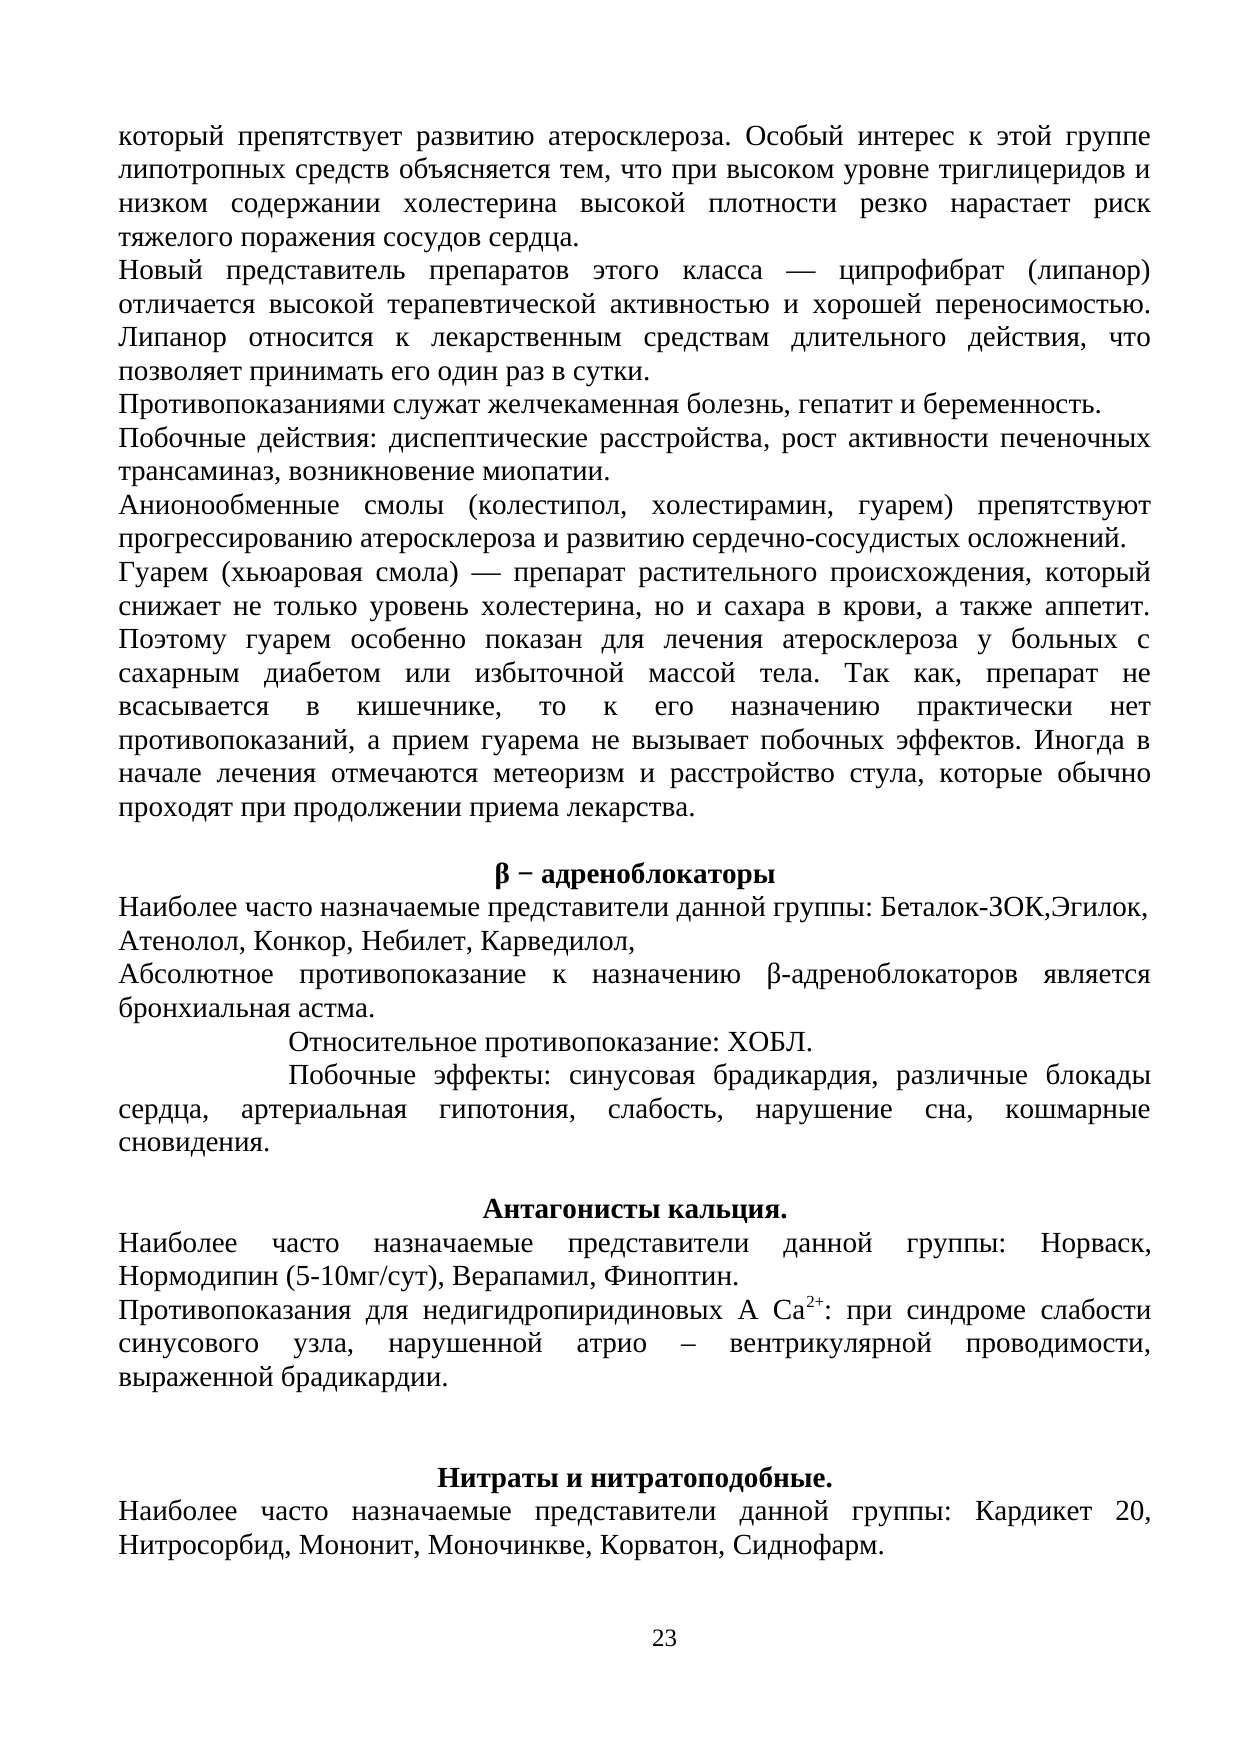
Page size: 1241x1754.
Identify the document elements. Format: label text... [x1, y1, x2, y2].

text Противопоказаниями служат желчекаменная болезнь, гепатит и беременность. [118, 386, 1152, 420]
text Побочные действия: диспептические расстройства, рост активности печеночных трансаминаз, возникновение миопатии. [118, 420, 1152, 487]
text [118, 118, 1152, 252]
text Наиболее часто назначаемые представители данной группы: Норваск, Нормодипин (5-10мг/сут), Верапамил, Финоптин. [118, 1225, 1152, 1292]
text Противопоказания для недигидропиридиновых А Са2+: при синдроме слабости синусового узла, нарушенной атрио – вентрикулярной проводимости, выраженной брадикардии. [118, 1292, 1152, 1393]
text Относительное противопоказание: ХОБЛ. [118, 1024, 1152, 1057]
text Абсолютное противопоказание к назначению β-адреноблокаторов является бронхиальная астма. [118, 957, 1152, 1024]
text Нитраты и нитратоподобные. [118, 1460, 1152, 1493]
text Побочные эффекты: синусовая брадикардия, различные блокады сердца, артериальная гипотония, слабость, нарушение сна, кошмарные сновидения. [118, 1057, 1152, 1158]
text Наиболее часто назначаемые представители данной группы: Беталок-ЗОК,Эгилок, Атенолол, Конкор, Небилет, Карведилол, [118, 889, 1152, 957]
text Анионообменные смолы (колестипол, холестирамин, гуарем) препятствуют прогрессированию атеросклероза и развитию сердечно-сосудистых осложнений. [118, 487, 1152, 554]
text Гуарем (хьюаровая смола) — препарат растительного происхождения, который снижает не только уровень холестерина, но и сахара в крови, а также аппетит. Поэтому гуарем особенно показан для лечения атеросклероза у больных с сахарным диабетом или избыточной массой тела. Так как, препарат не всасывается в кишечнике, то к его назначению практически нет противопоказаний, а прием гуарема не вызывает побочных эффектов. Иногда в начале лечения отмечаются метеоризм и расстройство стула, которые обычно проходят при продолжении приема лекарства. [118, 554, 1152, 822]
text β − адреноблокаторы [118, 856, 1152, 889]
text Антагонисты кальция. [118, 1191, 1152, 1225]
text Новый представитель препаратов этого класса — ципрофибрат (липанор) отличается высокой терапевтической активностью и хорошей переносимостью. Липанор относится к лекарственным средствам длительного действия, что позволяет принимать его один раз в сутки. [118, 252, 1152, 386]
text Наиболее часто назначаемые представители данной группы: Кардикет 20, Нитросорбид, Мононит, Моночинкве, Корватон, Сиднофарм. [118, 1493, 1152, 1560]
